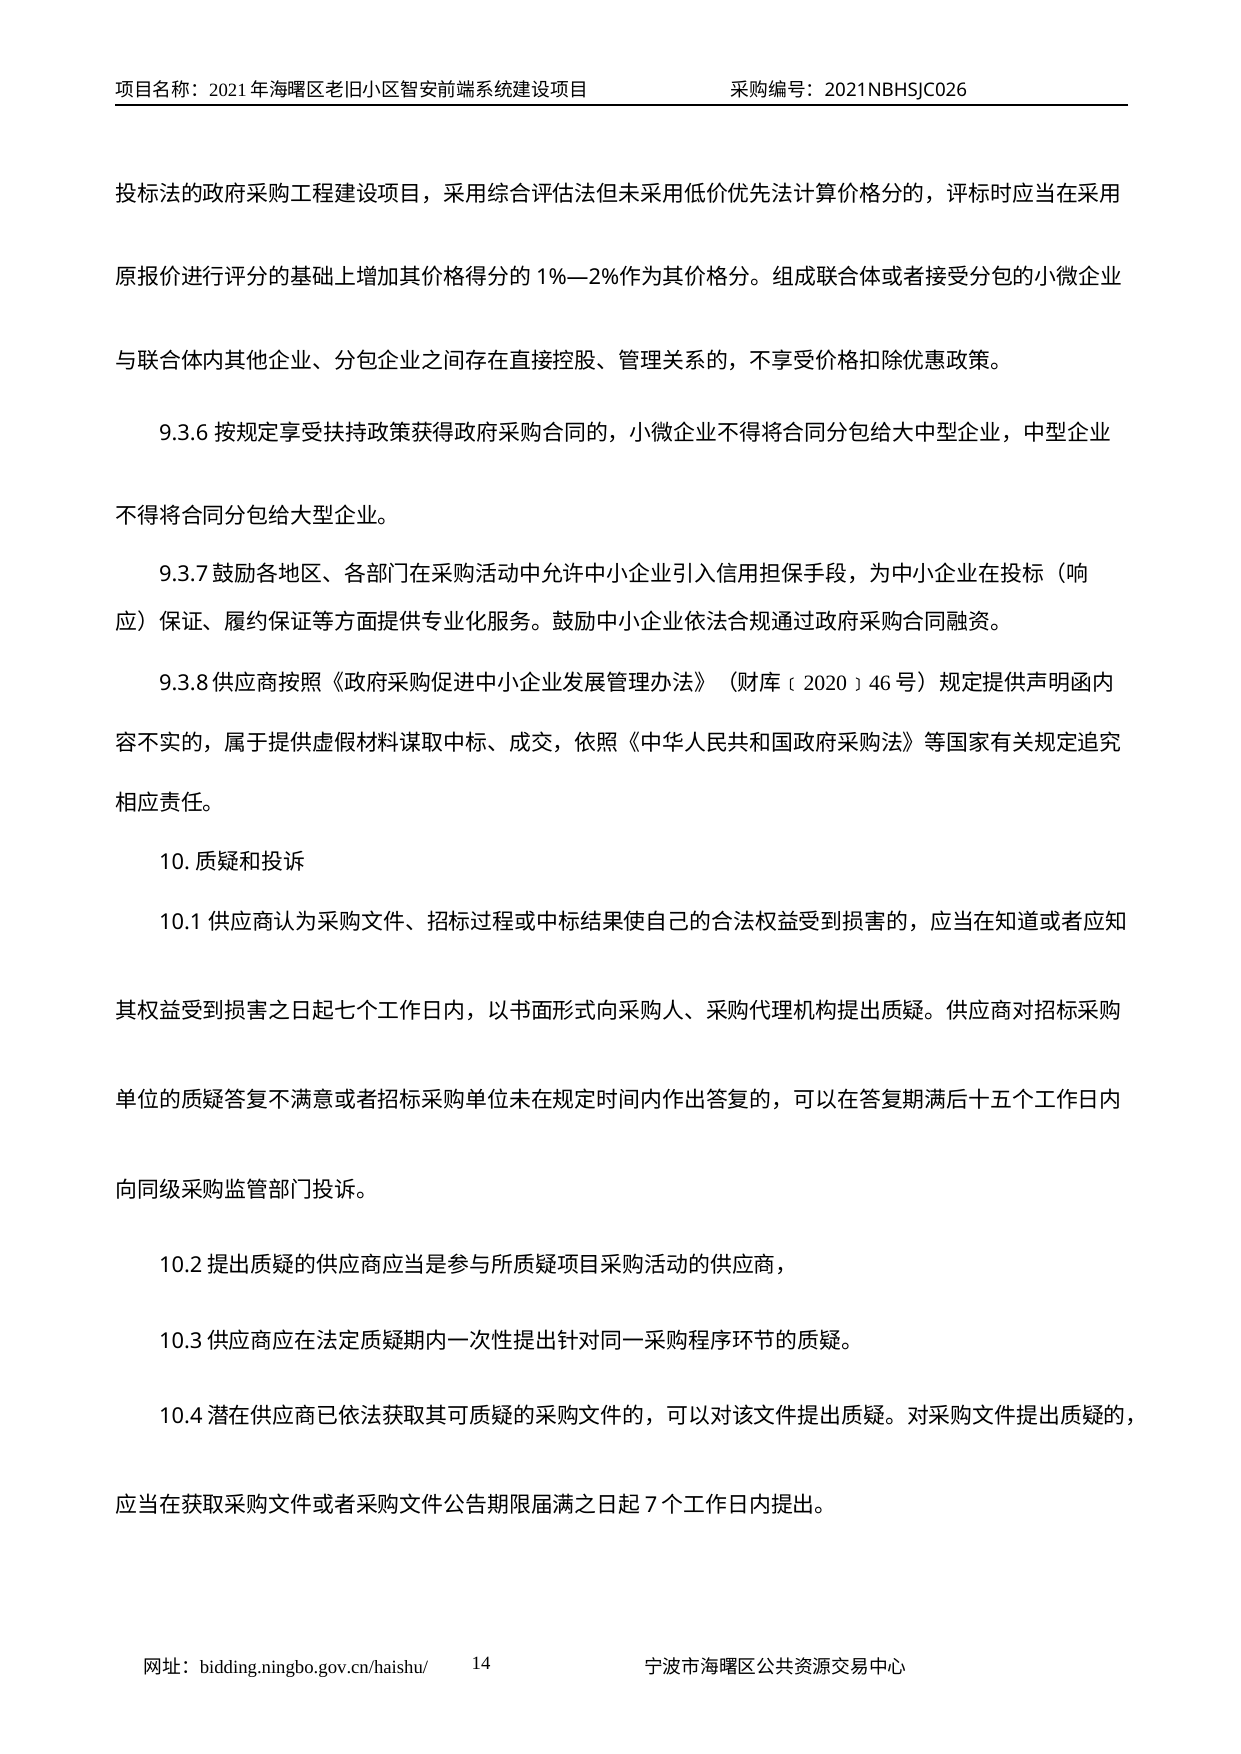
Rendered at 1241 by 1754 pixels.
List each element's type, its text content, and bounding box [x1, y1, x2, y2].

text 10.1 供应商认为采购文件、招标过程或中标结果使自己的合法权益受到损害的，应当在知道或者应知其权益受到损害之日起七个工作日内，以书面形式向采购人、采购代理机构提出质疑。供应商对招标采购单位的质疑答复不满意或者招标采购单位未在规定时间内作出答复的，可以在答复期满后十五个工作日内向同级采购监管部门投诉。 [115, 890, 1128, 1217]
text 10.2提出质疑的供应商应当是参与所质疑项目采购活动的供应商， [115, 1233, 1128, 1293]
text 9.3.6 按规定享受扶持政策获得政府采购合同的，小微企业不得将合同分包给大中型企业，中型企业不得将合同分包给大型企业。 [115, 401, 1128, 544]
text 10. 质疑和投诉 [115, 830, 1128, 890]
text 9.3.7鼓励各地区、各部门在采购活动中允许中小企业引入信用担保手段，为中小企业在投标（响应）保证、履约保证等方面提供专业化服务。鼓励中小企业依法合规通过政府采购合同融资。 [115, 556, 1128, 636]
text 9.3.8供应商按照《政府采购促进中小企业发展管理办法》（财库﹝2020﹞46号）规定提供声明函内容不实的，属于提供虚假材料谋取中标、成交，依照《中华人民共和国政府采购法》等国家有关规定追究相应责任。 [115, 651, 1128, 830]
text 10.3供应商应在法定质疑期内一次性提出针对同一采购程序环节的质疑。 [115, 1309, 1128, 1368]
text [115, 162, 1128, 388]
text 10.4潜在供应商已依法获取其可质疑的采购文件的，可以对该文件提出质疑。对采购文件提出质疑的，应当在获取采购文件或者采购文件公告期限届满之日起7个工作日内提出。 [115, 1384, 1128, 1533]
